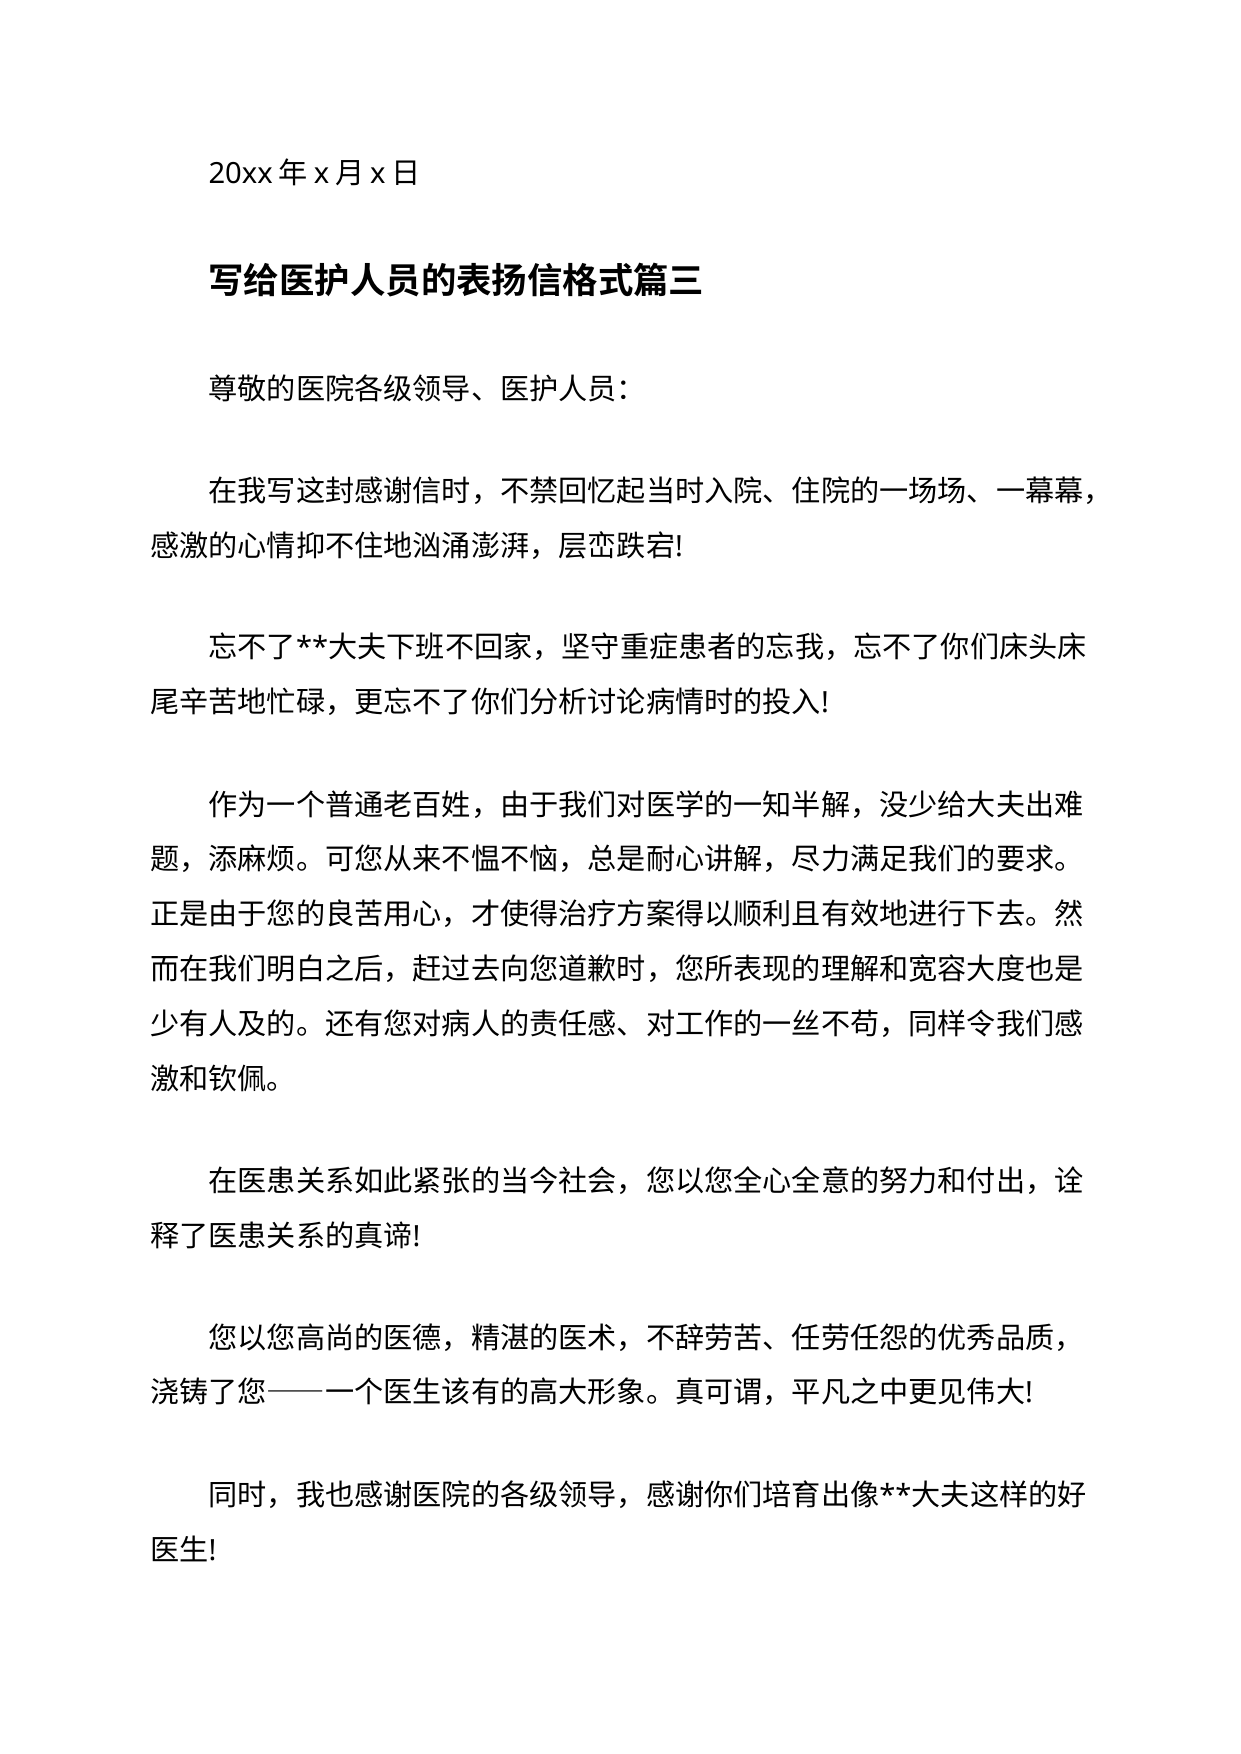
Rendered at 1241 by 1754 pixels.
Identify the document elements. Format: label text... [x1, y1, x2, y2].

text 20xx年x月x日 [150, 150, 1090, 192]
text 在医患关系如此紧张的当今社会，您以您全心全意的努力和付出，诠释了医患关系的真谛! [150, 1157, 1090, 1254]
text 作为一个普通老百姓，由于我们对医学的一知半解，没少给大夫出难题，添麻烦。可您从来不愠不恼，总是耐心讲解，尽力满足我们的要求。正是由于您的良苦用心，才使得治疗方案得以顺利且有效地进行下去。然而在我们明白之后，赶过去向您道歉时，您所表现的理解和宽容大度也是少有人及的。还有您对病人的责任感、对工作的一丝不苟，同样令我们感激和钦佩。 [150, 781, 1090, 1098]
text 写给医护人员的表扬信格式篇三 [150, 252, 1090, 303]
text 尊敬的医院各级领导、医护人员： [150, 365, 1090, 408]
text 忘不了**大夫下班不回家，坚守重症患者的忘我，忘不了你们床头床尾辛苦地忙碌，更忘不了你们分析讨论病情时的投入! [150, 624, 1090, 721]
text 在我写这封感谢信时，不禁回忆起当时入院、住院的一场场、一幕幕，感激的心情抑不住地汹涌澎湃，层峦跌宕! [150, 467, 1090, 564]
text 您以您高尚的医德，精湛的医术，不辞劳苦、任劳任怨的优秀品质，浇铸了您——一个医生该有的高大形象。真可谓，平凡之中更见伟大! [150, 1314, 1090, 1411]
text 同时，我也感谢医院的各级领导，感谢你们培育出像**大夫这样的好医生! [150, 1471, 1090, 1568]
